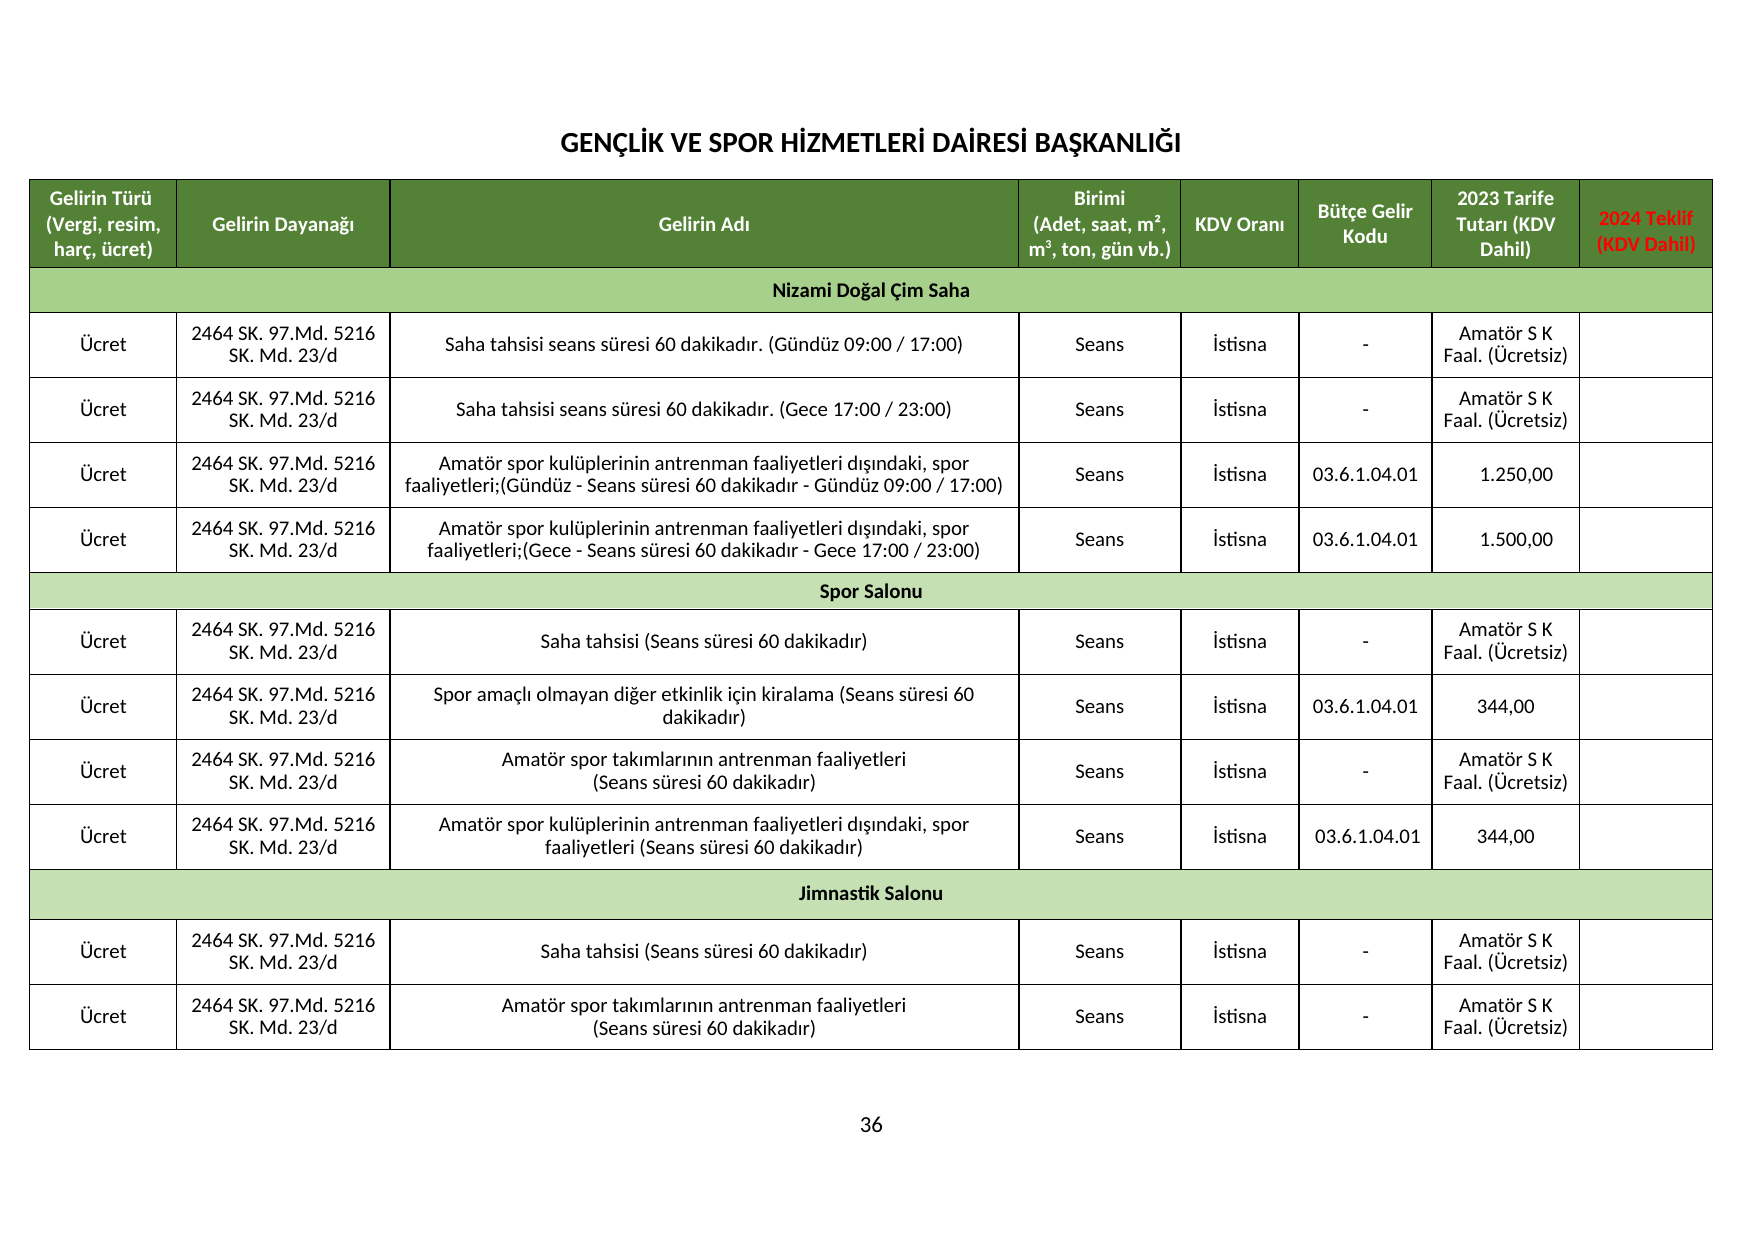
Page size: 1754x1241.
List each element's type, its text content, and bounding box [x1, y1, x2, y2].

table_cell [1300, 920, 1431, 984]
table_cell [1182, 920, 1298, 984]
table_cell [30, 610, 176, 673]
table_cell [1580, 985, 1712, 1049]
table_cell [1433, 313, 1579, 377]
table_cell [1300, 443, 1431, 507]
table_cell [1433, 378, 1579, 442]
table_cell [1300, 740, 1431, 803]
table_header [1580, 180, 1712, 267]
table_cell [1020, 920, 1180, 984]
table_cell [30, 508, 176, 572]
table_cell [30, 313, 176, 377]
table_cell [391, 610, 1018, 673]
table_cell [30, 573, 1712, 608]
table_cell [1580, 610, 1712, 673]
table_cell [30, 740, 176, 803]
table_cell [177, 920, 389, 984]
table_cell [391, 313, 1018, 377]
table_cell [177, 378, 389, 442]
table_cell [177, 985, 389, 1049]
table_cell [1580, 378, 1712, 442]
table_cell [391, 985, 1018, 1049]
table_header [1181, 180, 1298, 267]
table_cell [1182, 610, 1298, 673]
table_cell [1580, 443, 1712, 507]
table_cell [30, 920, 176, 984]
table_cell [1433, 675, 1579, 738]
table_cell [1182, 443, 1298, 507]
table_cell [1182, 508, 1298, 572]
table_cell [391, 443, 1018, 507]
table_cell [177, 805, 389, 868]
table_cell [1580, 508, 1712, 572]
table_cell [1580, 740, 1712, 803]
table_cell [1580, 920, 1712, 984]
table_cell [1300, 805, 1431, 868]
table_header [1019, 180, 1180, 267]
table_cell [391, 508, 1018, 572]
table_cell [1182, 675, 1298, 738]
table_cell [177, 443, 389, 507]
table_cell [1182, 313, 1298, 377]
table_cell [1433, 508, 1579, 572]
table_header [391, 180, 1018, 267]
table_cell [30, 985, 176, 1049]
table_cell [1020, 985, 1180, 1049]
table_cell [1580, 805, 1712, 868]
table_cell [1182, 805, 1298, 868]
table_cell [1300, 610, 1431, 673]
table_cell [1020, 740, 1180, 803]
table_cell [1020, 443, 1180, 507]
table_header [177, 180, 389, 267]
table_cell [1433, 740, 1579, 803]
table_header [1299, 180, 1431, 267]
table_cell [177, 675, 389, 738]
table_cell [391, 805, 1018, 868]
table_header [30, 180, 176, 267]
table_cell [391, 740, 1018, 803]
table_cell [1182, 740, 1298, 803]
text GENÇLİK VE SPOR HİZMETLERİ DAİRESİ BAŞKANLIĞI [59, 124, 1683, 160]
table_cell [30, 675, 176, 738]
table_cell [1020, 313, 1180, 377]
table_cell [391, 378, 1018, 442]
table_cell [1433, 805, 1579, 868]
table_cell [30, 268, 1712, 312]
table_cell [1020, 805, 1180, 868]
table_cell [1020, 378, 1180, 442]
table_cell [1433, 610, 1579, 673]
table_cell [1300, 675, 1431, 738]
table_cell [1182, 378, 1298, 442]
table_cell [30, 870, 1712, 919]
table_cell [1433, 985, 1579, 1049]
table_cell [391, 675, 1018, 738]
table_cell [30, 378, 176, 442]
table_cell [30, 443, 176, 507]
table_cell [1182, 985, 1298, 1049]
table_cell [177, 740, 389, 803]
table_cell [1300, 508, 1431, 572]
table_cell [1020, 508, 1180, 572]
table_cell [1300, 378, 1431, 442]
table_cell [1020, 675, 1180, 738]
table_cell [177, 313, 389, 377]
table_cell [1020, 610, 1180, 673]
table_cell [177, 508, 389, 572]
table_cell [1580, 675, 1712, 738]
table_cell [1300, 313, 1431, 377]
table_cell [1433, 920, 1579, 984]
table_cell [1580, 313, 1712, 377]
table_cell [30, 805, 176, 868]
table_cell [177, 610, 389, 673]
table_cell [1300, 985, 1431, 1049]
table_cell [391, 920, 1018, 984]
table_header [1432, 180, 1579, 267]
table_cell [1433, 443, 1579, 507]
